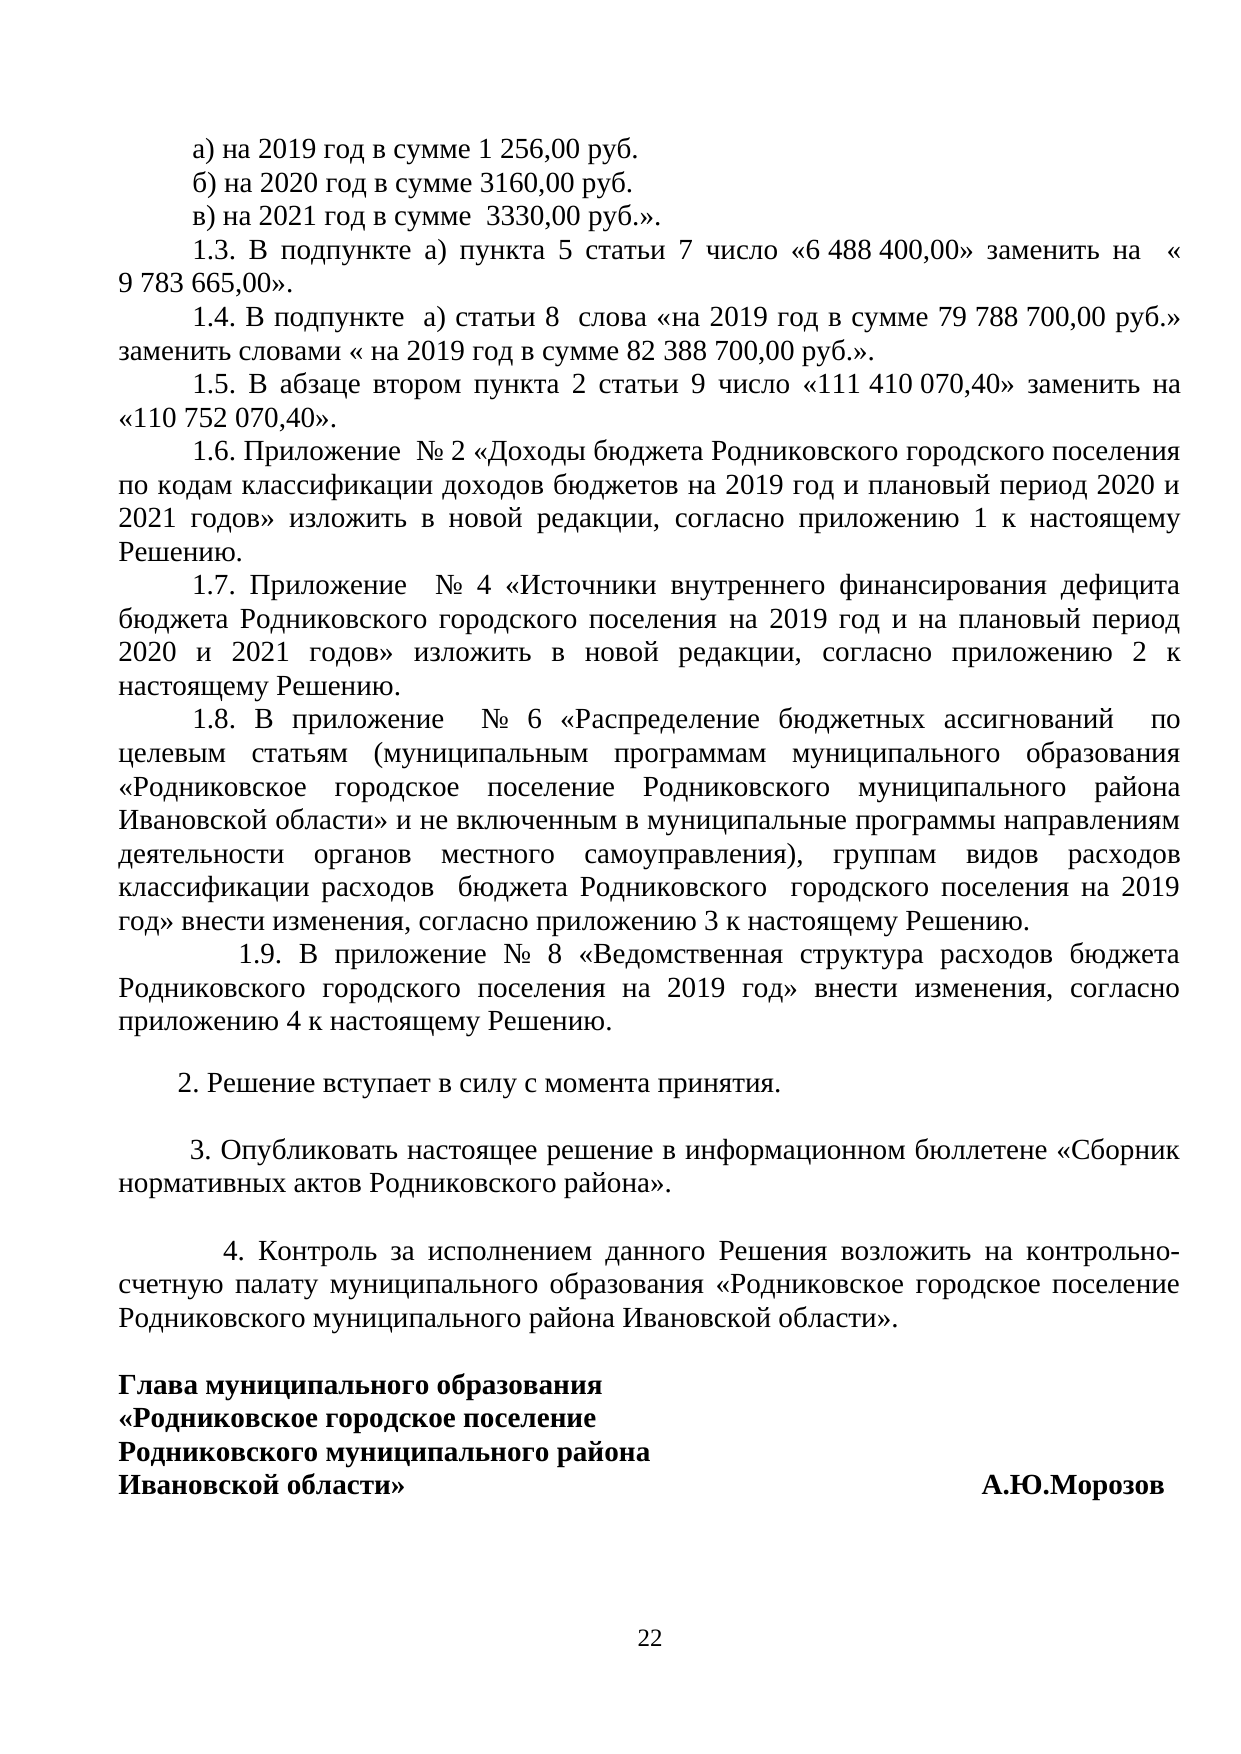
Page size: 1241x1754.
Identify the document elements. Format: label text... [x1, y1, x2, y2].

text Родниковского муниципального района [118, 1434, 1181, 1467]
text 1.9. В приложение № 8 «Ведомственная структура расходов бюджета Родниковского городского поселения на 2019 год» внести изменения, согласно приложению 4 к настоящему Решению. [118, 936, 1181, 1037]
text «Родниковское городское поселение [118, 1400, 1181, 1434]
text 1.3. В подпункте а) пункта 5 статьи 7 число «6 488 400,00» заменить на « 9 783 665,00». [118, 232, 1181, 299]
text 1.6. Приложение № 2 «Доходы бюджета Родниковского городского поселения по кодам классификации доходов бюджетов на 2019 год и плановый период 2020 и 2021 годов» изложить в новой редакции, согласно приложению 1 к настоящему Решению. [118, 433, 1181, 567]
text 3. Опубликовать настоящее решение в информационном бюллетене «Сборник нормативных актов Родниковского района». [118, 1132, 1181, 1199]
text 1.5. В абзаце втором пункта 2 статьи 9 число «111 410 070,40» заменить на «110 752 070,40». [118, 366, 1181, 433]
text 1.4. В подпункте а) статьи 8 слова «на 2019 год в сумме 79 788 700,00 руб.» заменить словами « на 2019 год в сумме 82 388 700,00 руб.». [118, 299, 1181, 366]
text в) на 2021 год в сумме 3330,00 руб.». [118, 198, 1181, 232]
text 2. Решение вступает в силу с момента принятия. [118, 1065, 1181, 1098]
text Глава муниципального образования [118, 1367, 1181, 1400]
text 4. Контроль за исполнением данного Решения возложить на контрольно-счетную палату муниципального образования «Родниковское городское поселение Родниковского муниципального района Ивановской области». [118, 1233, 1181, 1333]
text 1.8. В приложение № 6 «Распределение бюджетных ассигнований по целевым статьям (муниципальным программам муниципального образования «Родниковское городское поселение Родниковского муниципального района Ивановской области» и не включенным в муниципальные программы направлениям деятельности органов местного самоуправления), группам видов расходов классификации расходов бюджета Родниковского городского поселения на 2019 год» внести изменения, согласно приложению 3 к настоящему Решению. [118, 702, 1181, 936]
text а) на 2019 год в сумме 1 256,00 руб. [118, 131, 1181, 165]
text Ивановской области» А.Ю.Морозов [118, 1467, 1181, 1501]
text 1.7. Приложение № 4 «Источники внутреннего финансирования дефицита бюджета Родниковского городского поселения на 2019 год и на плановый период 2020 и 2021 годов» изложить в новой редакции, согласно приложению 2 к настоящему Решению. [118, 567, 1181, 702]
text б) на 2020 год в сумме 3160,00 руб. [118, 165, 1181, 198]
